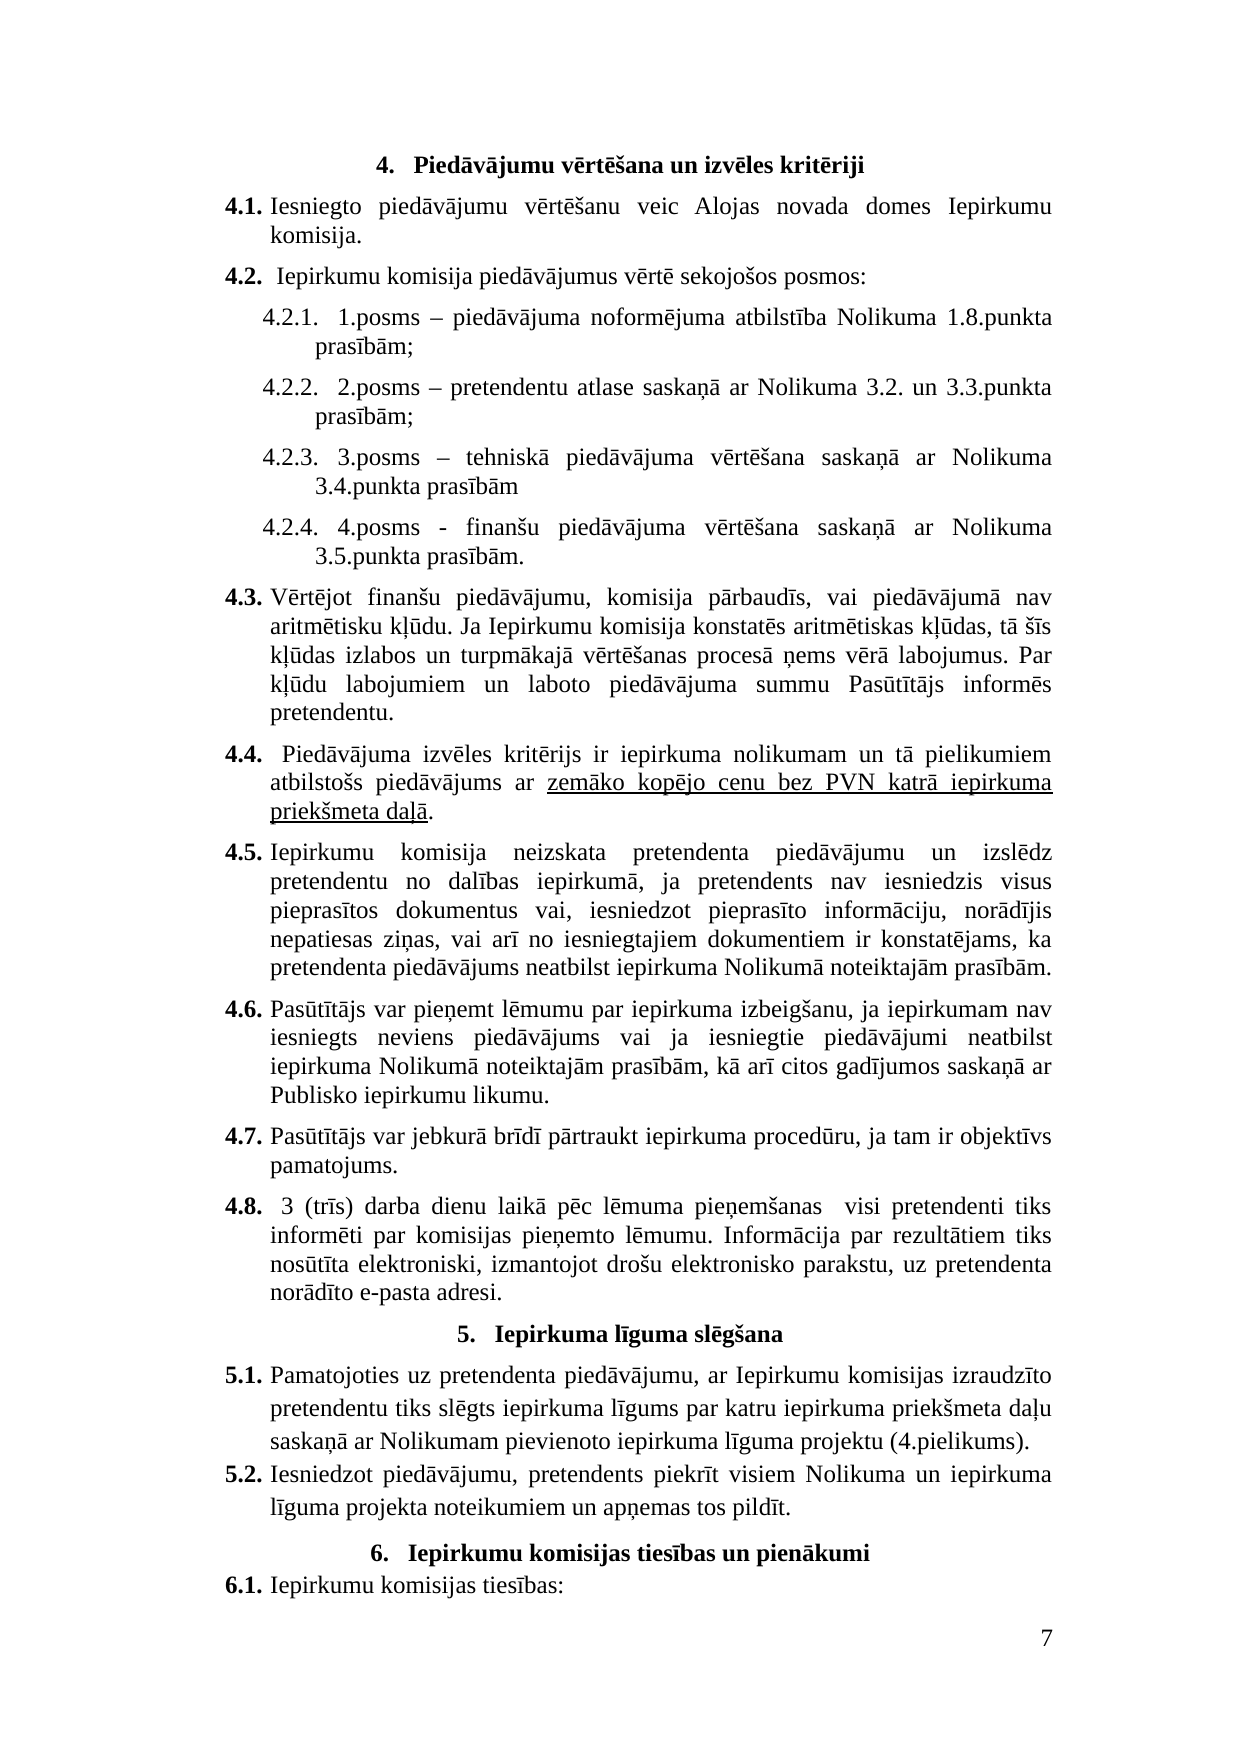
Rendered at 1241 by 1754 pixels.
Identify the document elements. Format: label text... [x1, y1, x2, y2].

list Iepirkumu komisija neizskata pretendenta piedāvājumu un izslēdz pretendentu no dalības iepirkumā, ja pretendents nav iesniedzis visus pieprasītos dokumentus vai, iesniedzot pieprasīto informāciju, norādījis nepatiesas ziņas, vai arī no iesniegtajiem dokumentiem ir konstatējams, ka pretendenta piedāvājums neatbilst iepirkuma Nolikumā noteiktajām prasībām. [225, 837, 1053, 981]
list Iepirkuma līguma slēgšana [187, 1319, 1053, 1347]
list 3 (trīs) darba dienu laikā pēc lēmuma pieņemšanas visi pretendenti tiks informēti par komisijas pieņemto lēmumu. Informācija par rezultātiem tiks nosūtīta elektroniski, izmantojot drošu elektronisko parakstu, uz pretendenta norādīto e-pasta adresi. [225, 1191, 1053, 1306]
list 1.posms – piedāvājuma noformējuma atbilstība Nolikuma 1.8.punkta prasībām; [262, 302, 1053, 360]
list 4.posms - finanšu piedāvājuma vērtēšana saskaņā ar Nolikuma 3.5.punkta prasībām. [262, 512, 1053, 570]
list Piedāvājuma izvēles kritērijs ir iepirkuma nolikumam un tā pielikumiem atbilstošs piedāvājums ar zemāko kopējo cenu bez PVN katrā iepirkuma priekšmeta daļā. [225, 739, 1053, 825]
list Pasūtītājs var pieņemt lēmumu par iepirkuma izbeigšanu, ja iepirkumam nav iesniegts neviens piedāvājums vai ja iesniegtie piedāvājumi neatbilst iepirkuma Nolikumā noteiktajām prasībām, kā arī citos gadījumos saskaņā ar Publisko iepirkumu likumu. [225, 994, 1053, 1109]
list Iepirkumu komisija piedāvājumus vērtē sekojošos posmos: [225, 261, 1053, 290]
list Vērtējot finanšu piedāvājumu, komisija pārbaudīs, vai piedāvājumā nav aritmētisku kļūdu. Ja Iepirkumu komisija konstatēs aritmētiskas kļūdas, tā šīs kļūdas izlabos un turpmākajā vērtēšanas procesā ņems vērā labojumus. Par kļūdu labojumiem un laboto piedāvājuma summu Pasūtītājs informēs pretendentu. [225, 582, 1053, 726]
list Iepirkumu komisijas tiesības un pienākumi [187, 1538, 1053, 1566]
list Pamatojoties uz pretendenta piedāvājumu, ar Iepirkumu komisijas izraudzīto pretendentu tiks slēgts iepirkuma līgums par katru iepirkuma priekšmeta daļu saskaņā ar Nolikumam pievienoto iepirkuma līguma projektu (4.pielikums). [225, 1360, 1053, 1455]
list Iepirkumu komisijas tiesības: [225, 1571, 1053, 1599]
list 2.posms – pretendentu atlase saskaņā ar Nolikuma 3.2. un 3.3.punkta prasībām; [262, 372, 1053, 430]
list Iesniegto piedāvājumu vērtēšanu veic Alojas novada domes Iepirkumu komisija. [225, 191, 1053, 249]
list 3.posms – tehniskā piedāvājuma vērtēšana saskaņā ar Nolikuma 3.4.punkta prasībām [262, 442, 1053, 500]
list Pasūtītājs var jebkurā brīdī pārtraukt iepirkuma procedūru, ja tam ir objektīvs pamatojums. [225, 1121, 1053, 1179]
list Piedāvājumu vērtēšana un izvēles kritēriji [187, 150, 1053, 179]
list Iesniedzot piedāvājumu, pretendents piekrīt visiem Nolikuma un iepirkuma līguma projekta noteikumiem un apņemas tos pildīt. [225, 1459, 1053, 1521]
